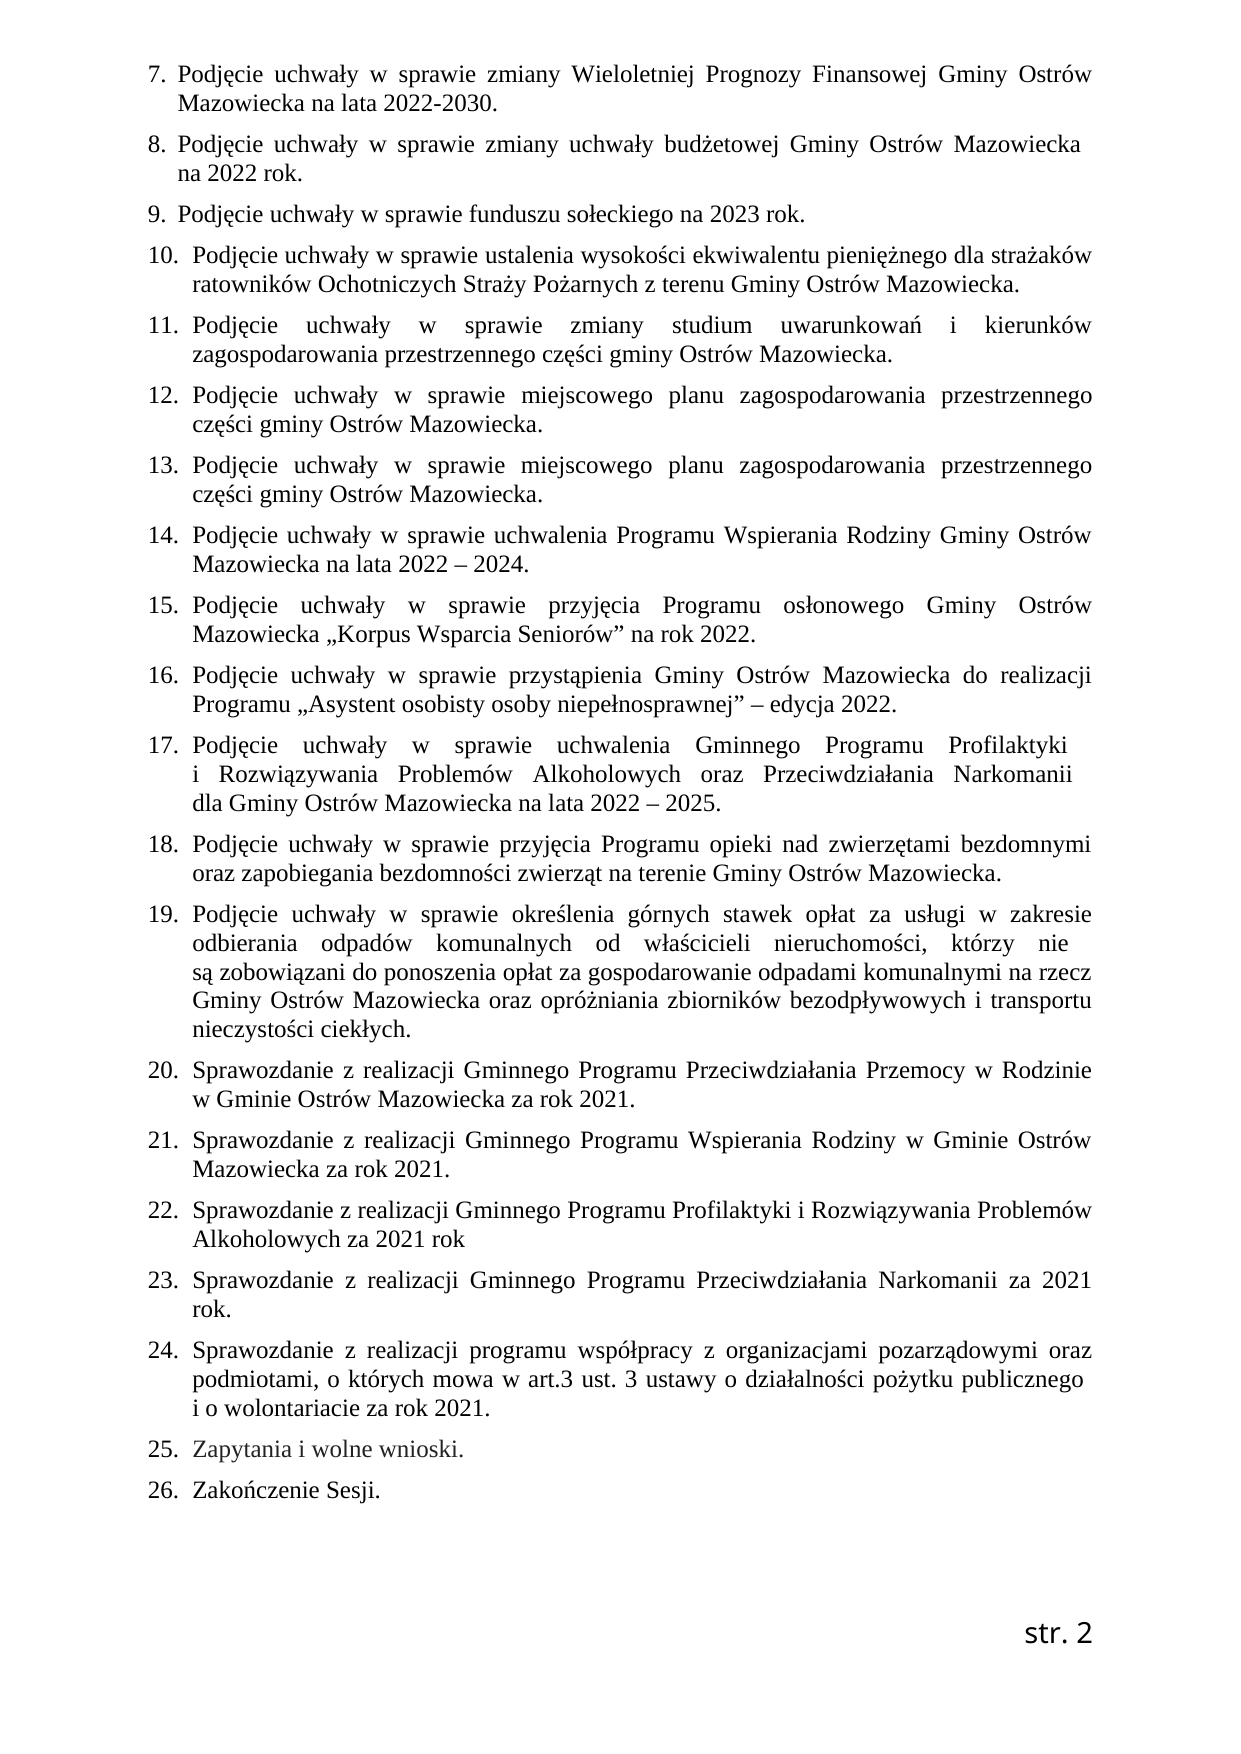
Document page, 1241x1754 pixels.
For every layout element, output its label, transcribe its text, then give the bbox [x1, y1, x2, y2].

list Podjęcie uchwały w sprawie uchwalenia Programu Wspierania Rodziny Gminy Ostrów Mazowiecka na lata 2022 – 2024. [148, 520, 1093, 578]
list Podjęcie uchwały w sprawie zmiany Wieloletniej Prognozy Finansowej Gminy Ostrów Mazowiecka na lata 2022-2030. [148, 59, 1093, 117]
list Podjęcie uchwały w sprawie przyjęcia Programu opieki nad zwierzętami bezdomnymi oraz zapobiegania bezdomności zwierząt na terenie Gminy Ostrów Mazowiecka. [148, 829, 1093, 887]
list Podjęcie uchwały w sprawie ustalenia wysokości ekwiwalentu pieniężnego dla strażaków ratowników Ochotniczych Straży Pożarnych z terenu Gminy Ostrów Mazowiecka. [148, 240, 1093, 298]
list Podjęcie uchwały w sprawie miejscowego planu zagospodarowania przestrzennego części gminy Ostrów Mazowiecka. [148, 380, 1093, 438]
list Sprawozdanie z realizacji programu współpracy z organizacjami pozarządowymi oraz podmiotami, o których mowa w art.3 ust. 3 ustawy o działalności pożytku publicznego i o wolontariacie za rok 2021. [148, 1335, 1093, 1422]
list Sprawozdanie z realizacji Gminnego Programu Wspierania Rodziny w Gminie Ostrów Mazowiecka za rok 2021. [148, 1125, 1093, 1183]
list Podjęcie uchwały w sprawie zmiany studium uwarunkowań i kierunków zagospodarowania przestrzennego części gminy Ostrów Mazowiecka. [148, 310, 1093, 368]
list Sprawozdanie z realizacji Gminnego Programu Przeciwdziałania Przemocy w Rodzinie w Gminie Ostrów Mazowiecka za rok 2021. [148, 1055, 1093, 1113]
list Podjęcie uchwały w sprawie uchwalenia Gminnego Programu Profilaktyki i Rozwiązywania Problemów Alkoholowych oraz Przeciwdziałania Narkomanii dla Gminy Ostrów Mazowiecka na lata 2022 – 2025. [148, 730, 1093, 817]
list Zapytania i wolne wnioski. [148, 1434, 1085, 1463]
list Sprawozdanie z realizacji Gminnego Programu Przeciwdziałania Narkomanii za 2021 rok. [148, 1265, 1093, 1323]
list Podjęcie uchwały w sprawie określenia górnych stawek opłat za usługi w zakresie odbierania odpadów komunalnych od właścicieli nieruchomości, którzy nie są zobowiązani do ponoszenia opłat za gospodarowanie odpadami komunalnymi na rzecz Gminy Ostrów Mazowiecka oraz opróżniania zbiorników bezodpływowych i transportu nieczystości ciekłych. [148, 899, 1093, 1043]
list Podjęcie uchwały w sprawie przyjęcia Programu osłonowego Gminy Ostrów Mazowiecka „Korpus Wsparcia Seniorów” na rok 2022. [148, 590, 1093, 648]
list Podjęcie uchwały w sprawie funduszu sołeckiego na 2023 rok. [148, 199, 1093, 228]
list Sprawozdanie z realizacji Gminnego Programu Profilaktyki i Rozwiązywania Problemów Alkoholowych za 2021 rok [148, 1195, 1093, 1253]
list Podjęcie uchwały w sprawie miejscowego planu zagospodarowania przestrzennego części gminy Ostrów Mazowiecka. [148, 450, 1093, 508]
list Podjęcie uchwały w sprawie przystąpienia Gminy Ostrów Mazowiecka do realizacji Programu „Asystent osobisty osoby niepełnosprawnej” – edycja 2022. [148, 660, 1093, 718]
list Zakończenie Sesji. [148, 1475, 1093, 1504]
list Podjęcie uchwały w sprawie zmiany uchwały budżetowej Gminy Ostrów Mazowiecka na 2022 rok. [148, 129, 1093, 187]
